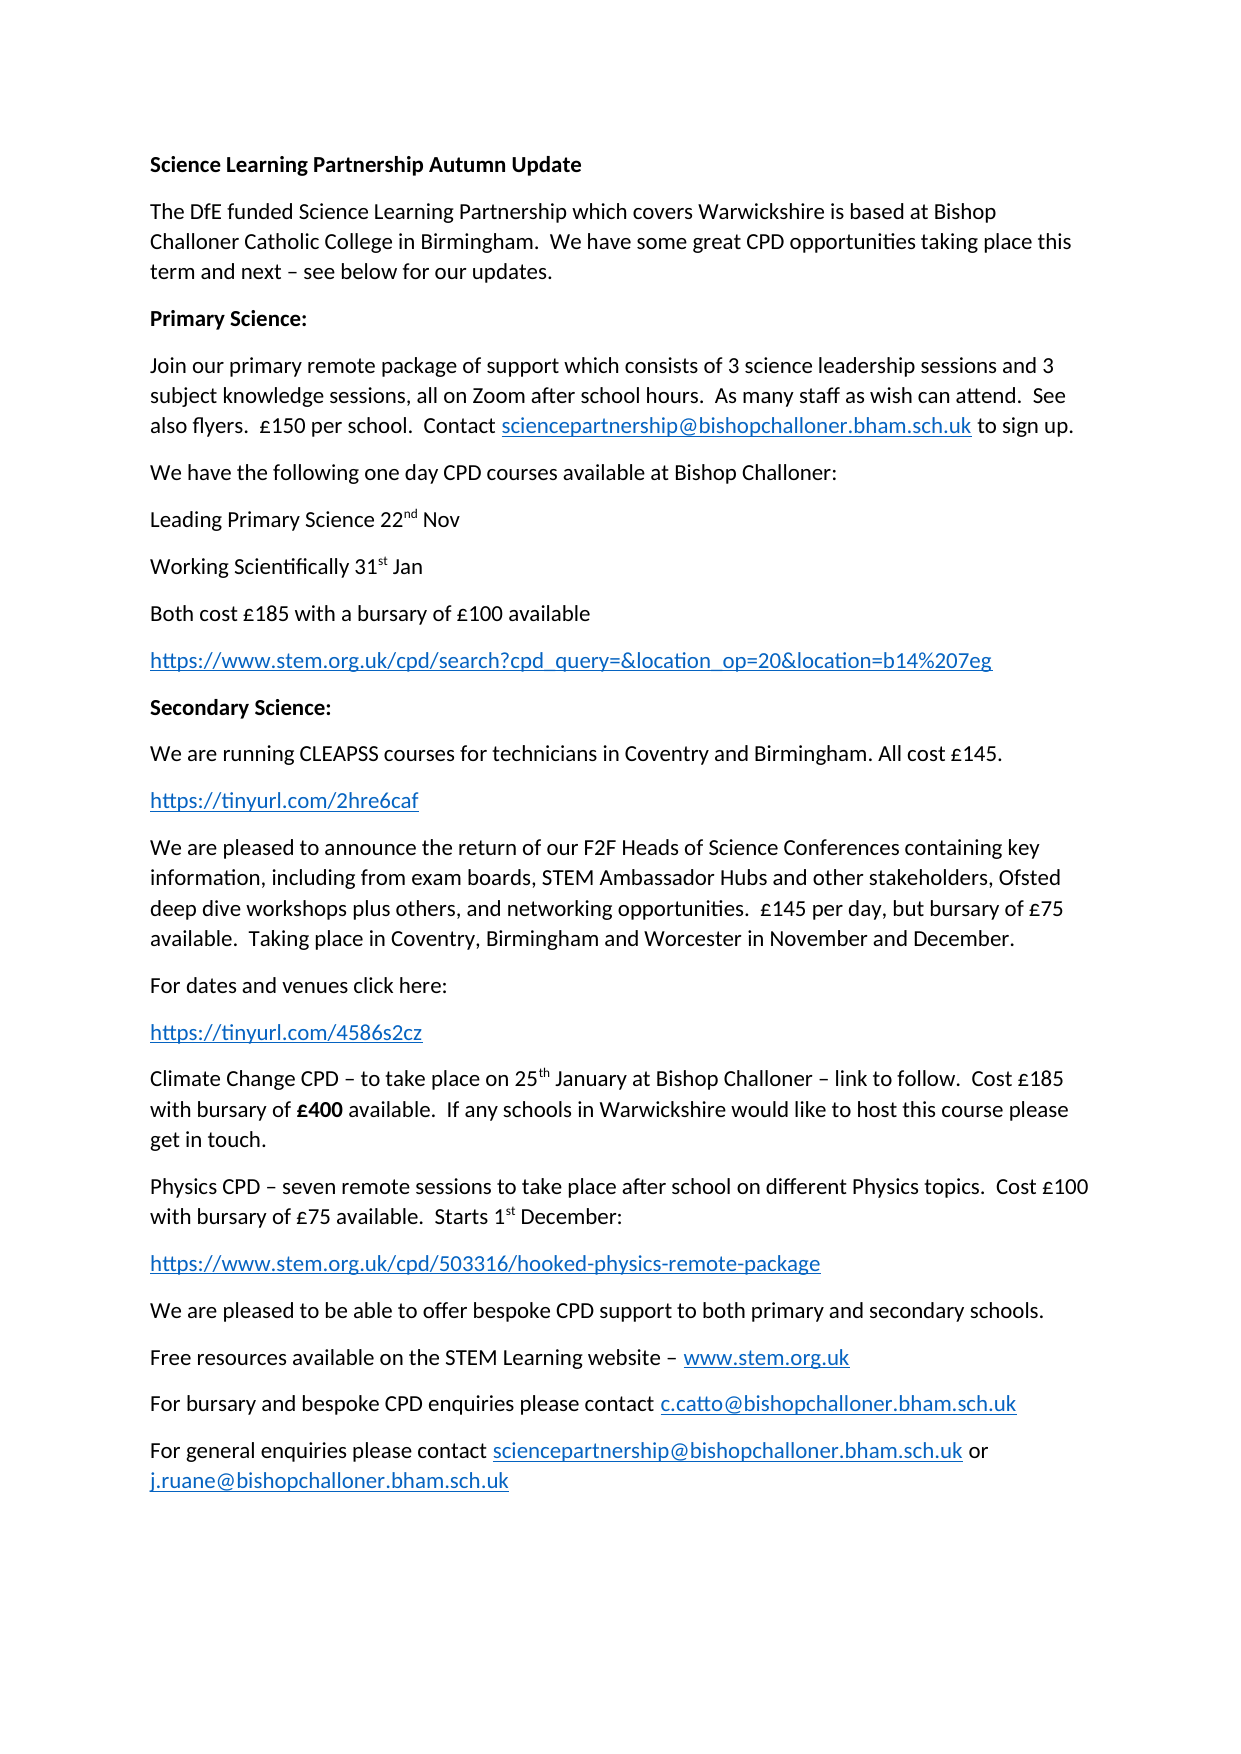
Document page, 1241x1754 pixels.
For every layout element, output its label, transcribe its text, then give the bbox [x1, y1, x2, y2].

text We are pleased to announce the return of our F2F Heads of Science Conferences containing key information, including from exam boards, STEM Ambassador Hubs and other stakeholders, Ofsted deep dive workshops plus others, and networking opportunities. £145 per day, but bursary of £75 available. Taking place in Coventry, Birmingham and Worcester in November and December. [150, 833, 1090, 952]
text https://tinyurl.com/2hre6caf [150, 786, 1090, 814]
text https://www.stem.org.uk/cpd/503316/hooked-physics-remote-package [150, 1249, 1090, 1277]
text We are pleased to be able to offer bespoke CPD support to both primary and secondary schools. [150, 1296, 1090, 1324]
text Working Scientifically 31st Jan [150, 552, 1090, 580]
text Science Learning Partnership Autumn Update [150, 150, 1090, 178]
text For bursary and bespoke CPD enquiries please contact c.catto@bishopchalloner.bham.sch.uk [150, 1389, 1090, 1418]
text We have the following one day CPD courses available at Bishop Challoner: [150, 458, 1090, 486]
text Physics CPD – seven remote sessions to take place after school on different Physics topics. Cost £100 with bursary of £75 available. Starts 1st December: [150, 1172, 1090, 1230]
text Join our primary remote package of support which consists of 3 science leadership sessions and 3 subject knowledge sessions, all on Zoom after school hours. As many staff as wish can attend. See also flyers. £150 per school. Contact sciencepartnership@bishopchalloner.bham.sch.uk to sign up. [150, 351, 1090, 439]
text Free resources available on the STEM Learning website – www.stem.org.uk [150, 1343, 1090, 1371]
text For dates and venues click here: [150, 971, 1090, 999]
text Climate Change CPD – to take place on 25th January at Bishop Challoner – link to follow. Cost £185 with bursary of £400 available. If any schools in Warwickshire would like to host this course please get in touch. [150, 1064, 1090, 1153]
text Secondary Science: [150, 693, 1090, 721]
text For general enquiries please contact sciencepartnership@bishopchalloner.bham.sch.uk or j.ruane@bishopchalloner.bham.sch.uk [150, 1436, 1090, 1495]
text Primary Science: [150, 304, 1090, 332]
text https://www.stem.org.uk/cpd/search?cpd_query=&location_op=20&location=b14%207eg [150, 646, 1090, 674]
text We are running CLEAPSS courses for technicians in Coventry and Birmingham. All cost £145. [150, 739, 1090, 768]
text Both cost £185 with a bursary of £100 available [150, 599, 1090, 627]
text Leading Primary Science 22nd Nov [150, 505, 1090, 533]
text https://tinyurl.com/4586s2cz [150, 1018, 1090, 1046]
text The DfE funded Science Learning Partnership which covers Warwickshire is based at Bishop Challoner Catholic College in Birmingham. We have some great CPD opportunities taking place this term and next – see below for our updates. [150, 197, 1090, 285]
